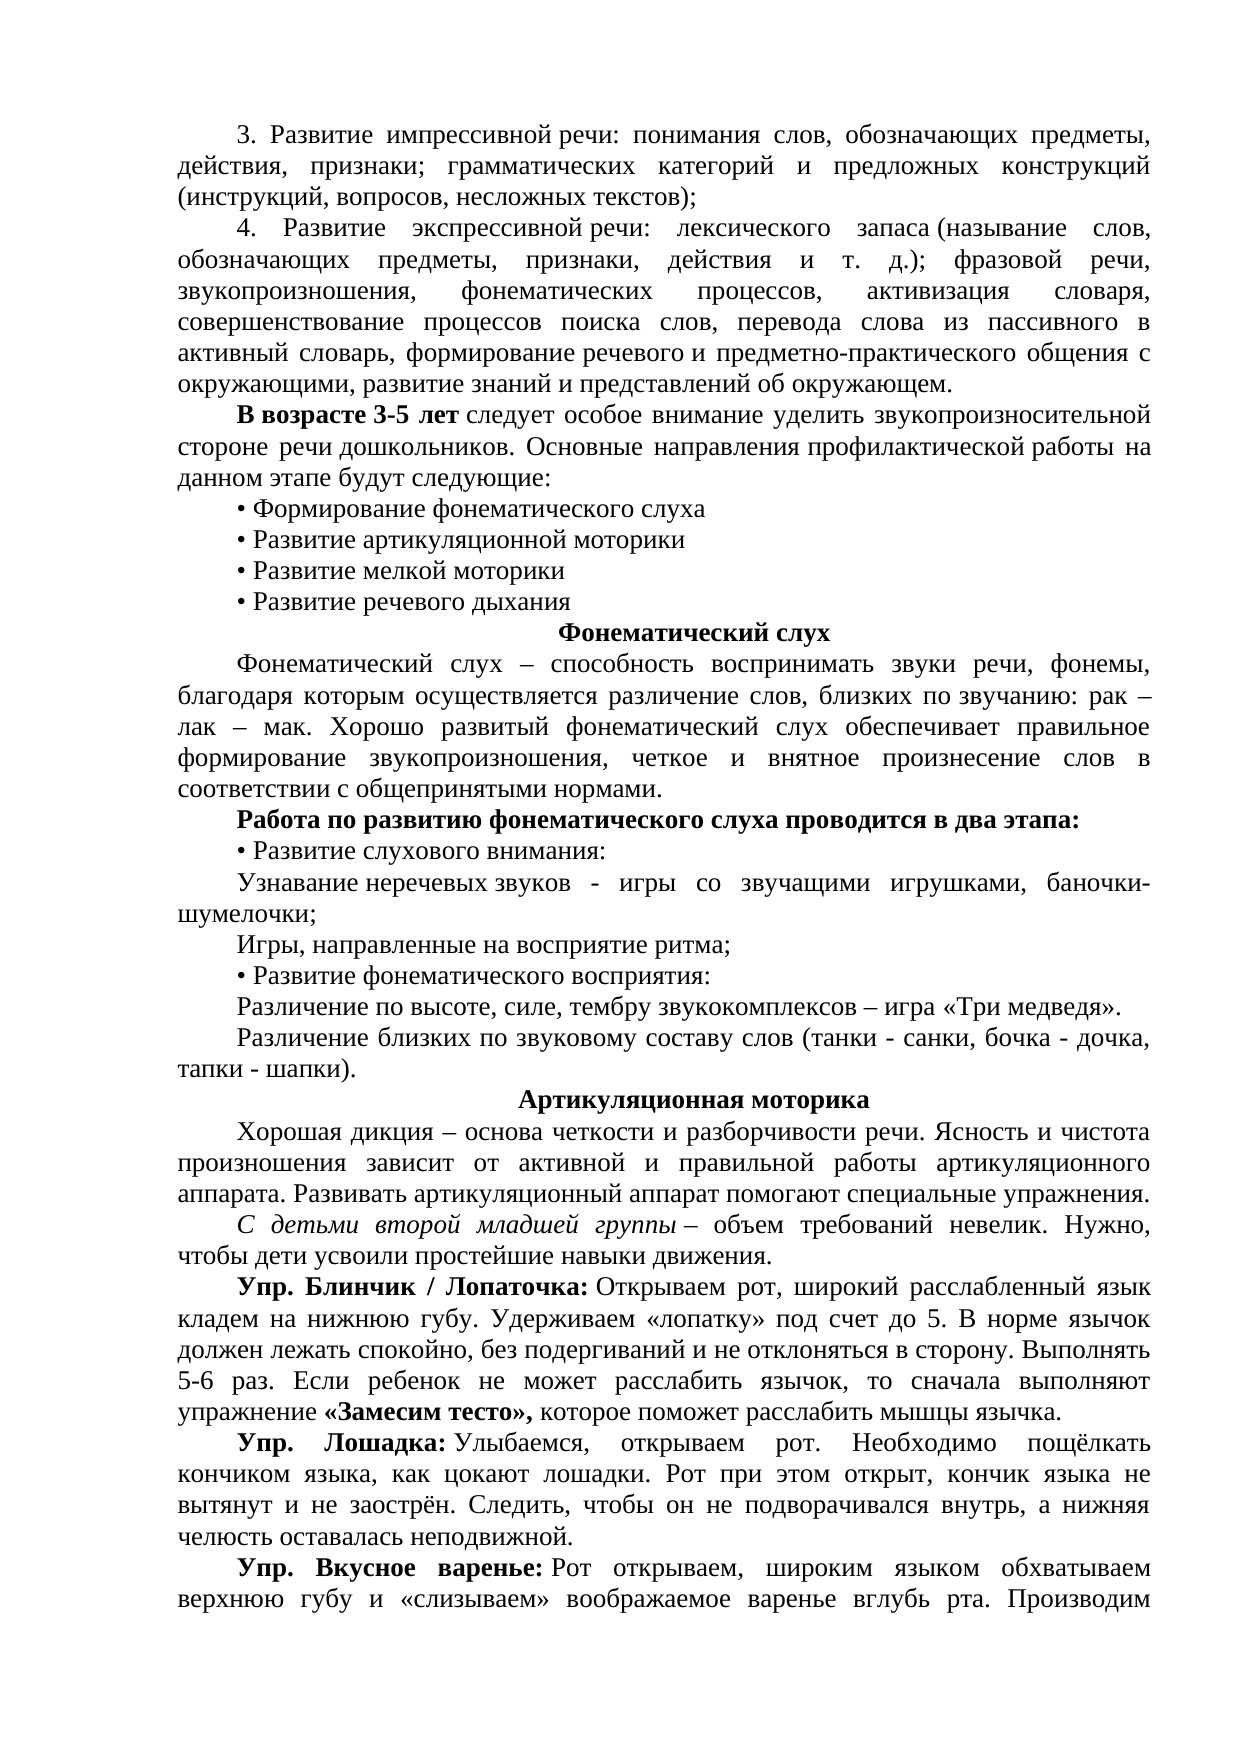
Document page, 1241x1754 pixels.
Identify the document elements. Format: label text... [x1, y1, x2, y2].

text Упр. Блинчик / Лопаточка: Открываем рот, широкий расслабленный язык кладем на нижнюю губу. Удерживаем «лопатку» под счет до 5. В норме язычок должен лежать спокойно, без подергиваний и не отклоняться в сторону. Выполнять 5-6 раз. Если ребенок не может расслабить язычок, то сначала выполняют упражнение «Замесим тесто», которое поможет расслабить мышцы язычка. [177, 1271, 1152, 1426]
text 3. Развитие импрессивной речи: понимания слов, обозначающих предметы, действия, признаки; грамматических категорий и предложных конструкций (инструкций, вопросов, несложных текстов); [177, 118, 1152, 212]
text Фонематический слух – способность воспринимать звуки речи, фонемы, благодаря которым осуществляется различение слов, близких по звучанию: рак – лак – мак. Хорошо развитый фонематический слух обеспечивает правильное формирование звукопроизношения, четкое и внятное произнесение слов в соответствии с общепринятыми нормами. [177, 648, 1152, 803]
text Хорошая дикция – основа четкости и разборчивости речи. Ясность и чистота произношения зависит от активной и правильной работы артикуляционного аппарата. Развивать артикуляционный аппарат помогают специальные упражнения. [177, 1115, 1152, 1208]
text Упр. Лошадка: Улыбаемся, открываем рот. Необходимо пощёлкать кончиком языка, как цокают лошадки. Рот при этом открыт, кончик языка не вытянут и не заострён. Следить, чтобы он не подворачивался внутрь, а нижняя челюсть оставалась неподвижной. [177, 1426, 1152, 1551]
text • Формирование фонематического слуха [177, 492, 1152, 523]
text • Развитие мелкой моторики [177, 554, 1152, 585]
text • Развитие фонематического восприятия: [177, 959, 1152, 990]
text Работа по развитию фонематического слуха проводится в два этапа: [177, 803, 1152, 834]
text В возрасте 3-5 лет следует особое внимание уделить звукопроизносительной стороне речи дошкольников. Основные направления профилактической работы на данном этапе будут следующие: [177, 398, 1152, 492]
text Различение по высоте, силе, тембру звукокомплексов – игра «Три медведя». [177, 990, 1152, 1021]
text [177, 1551, 1152, 1613]
text Узнавание неречевых звуков - игры со звучащими игрушками, баночки-шумелочки; [177, 866, 1152, 928]
text • Развитие артикуляционной моторики [177, 523, 1152, 554]
text Артикуляционная моторика [177, 1084, 1152, 1115]
text Фонематический слух [177, 616, 1152, 648]
text Различение близких по звуковому составу слов (танки - санки, бочка - дочка, тапки - шапки). [177, 1021, 1152, 1084]
text • Развитие слухового внимания: [177, 834, 1152, 866]
text С детьми второй младшей группы – объем требований невелик. Нужно, чтобы дети усвоили простейшие навыки движения. [177, 1208, 1152, 1271]
text 4. Развитие экспрессивной речи: лексического запаса (называние слов, обозначающих предметы, признаки, действия и т. д.); фразовой речи, звукопроизношения, фонематических процессов, активизация словаря, совершенствование процессов поиска слов, перевода слова из пассивного в активный словарь, формирование речевого и предметно-практического общения с окружающими, развитие знаний и представлений об окружающем. [177, 212, 1152, 398]
text Игры, направленные на восприятие ритма; [177, 928, 1152, 959]
text • Развитие речевого дыхания [177, 585, 1152, 616]
